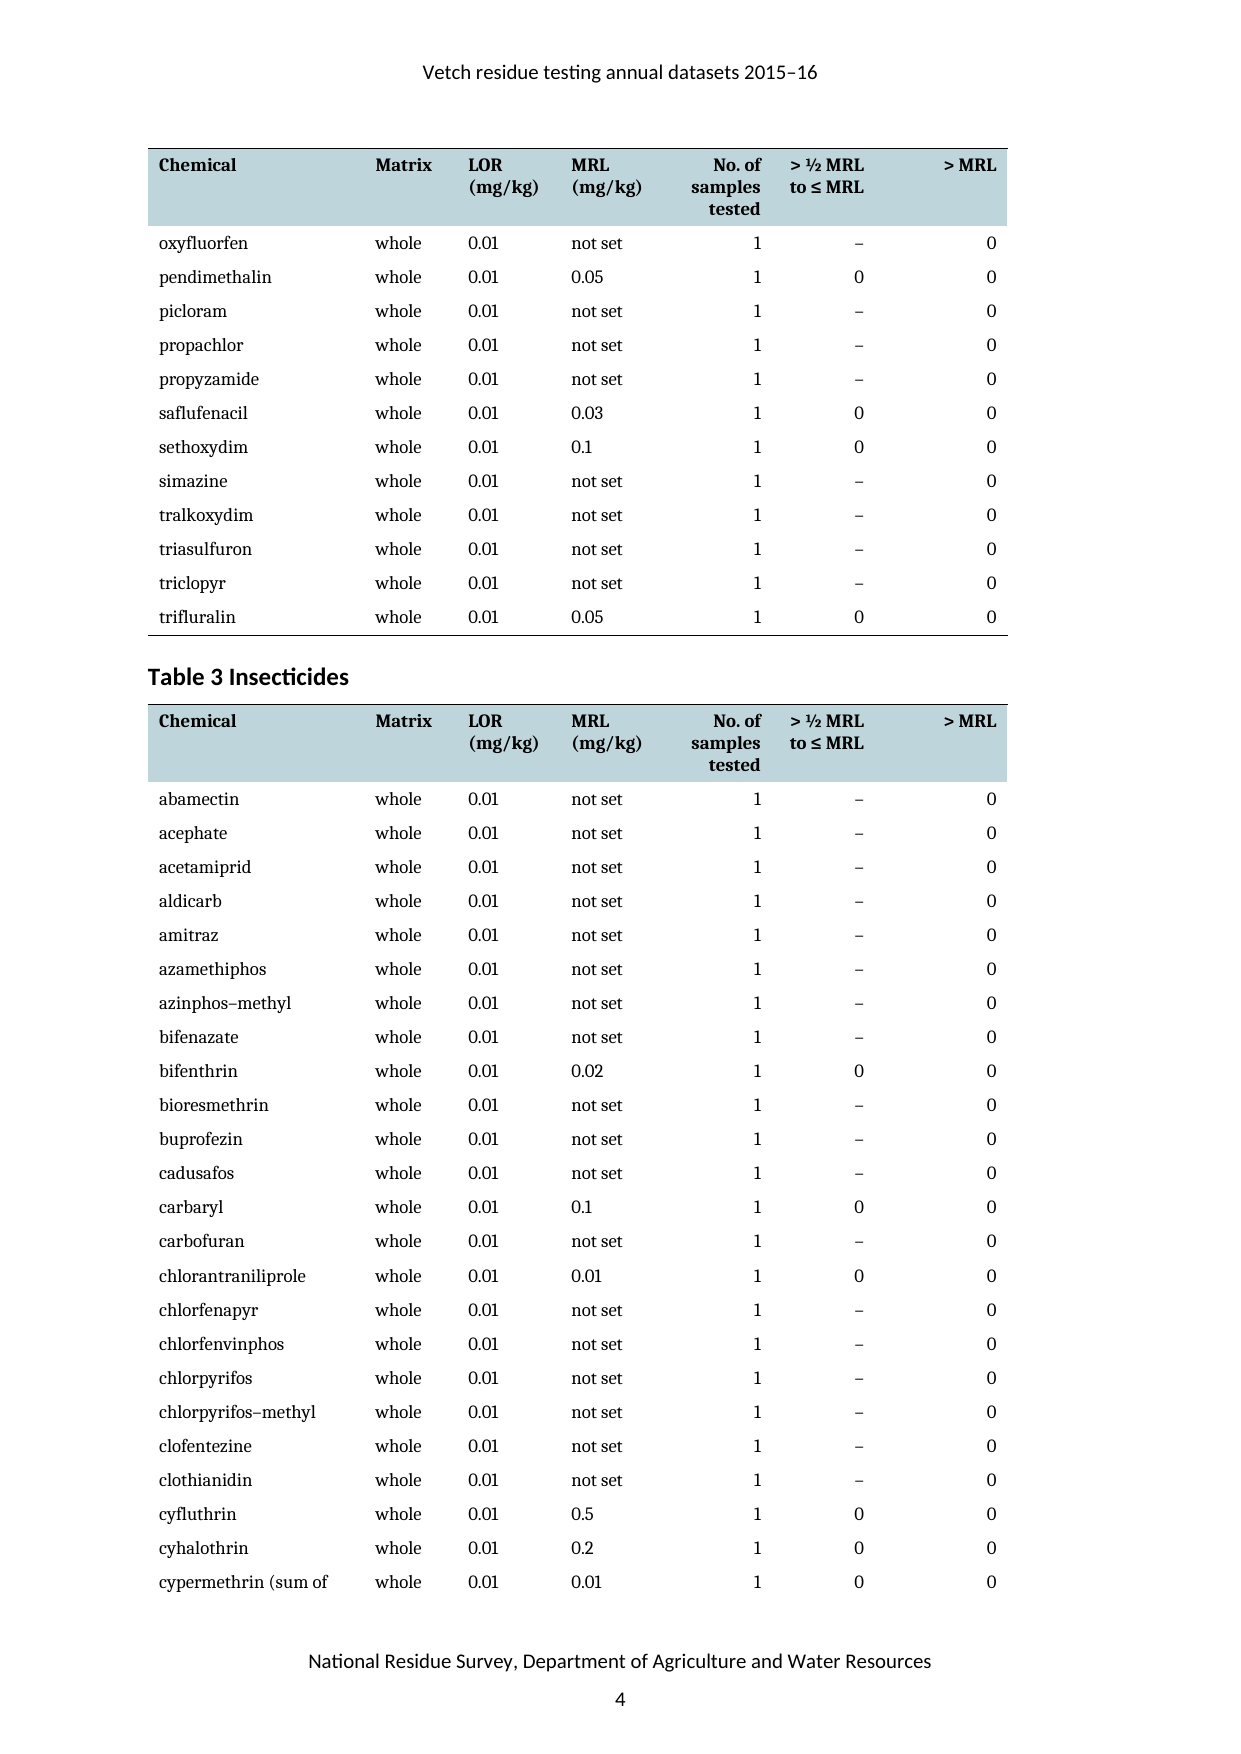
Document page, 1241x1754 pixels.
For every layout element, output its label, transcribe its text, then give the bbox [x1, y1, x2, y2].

table_cell 0.01 [457, 601, 560, 635]
table_cell whole [364, 226, 457, 260]
table_cell abamectin [148, 782, 364, 816]
table_cell cyfluthrin [148, 1497, 364, 1531]
table_cell 1 [678, 396, 772, 430]
table_cell 0.05 [560, 260, 678, 294]
table_cell 0 [875, 1020, 1007, 1054]
table_header Chemical [148, 705, 364, 782]
table_cell 0 [875, 328, 1007, 362]
table_cell 0 [875, 1497, 1007, 1531]
table_cell 0 [875, 464, 1007, 498]
table_cell – [772, 1157, 875, 1191]
table_cell 1 [678, 952, 772, 986]
table_cell whole [364, 884, 457, 918]
table_header > ½ MRL to ≤ MRL [772, 149, 875, 226]
table_cell 0 [875, 1361, 1007, 1395]
table_header Chemical [148, 149, 364, 226]
table_cell 0.01 [457, 1463, 560, 1497]
table_cell oxyfluorfen [148, 226, 364, 260]
table_header Matrix [364, 149, 457, 226]
table_cell not set [560, 328, 678, 362]
table_cell 0 [772, 1191, 875, 1225]
table_cell 0.01 [560, 1259, 678, 1293]
table_cell whole [364, 499, 457, 532]
table_cell 1 [678, 226, 772, 260]
table_cell 0 [875, 1293, 1007, 1327]
table_cell picloram [148, 294, 364, 328]
table_cell clothianidin [148, 1463, 364, 1497]
table_cell 0.01 [457, 1565, 560, 1599]
table_cell 0 [875, 1463, 1007, 1497]
table_cell 0.01 [457, 464, 560, 498]
table_cell whole [364, 362, 457, 396]
table_cell propyzamide [148, 362, 364, 396]
table_cell 0 [875, 850, 1007, 884]
table_header > MRL [875, 705, 1007, 782]
table_cell 0.01 [560, 1565, 678, 1599]
table_cell 1 [678, 1089, 772, 1123]
table_cell not set [560, 1293, 678, 1327]
table_cell acetamiprid [148, 850, 364, 884]
table_cell not set [560, 952, 678, 986]
table_cell 0.01 [457, 396, 560, 430]
table_cell propachlor [148, 328, 364, 362]
table_cell – [772, 986, 875, 1020]
table_cell not set [560, 226, 678, 260]
table_cell 0.01 [457, 260, 560, 294]
table_cell 1 [678, 884, 772, 918]
table_cell 0.01 [457, 1497, 560, 1531]
table_cell bifenthrin [148, 1055, 364, 1088]
table_cell whole [364, 1259, 457, 1293]
table_cell – [772, 328, 875, 362]
table_cell 0.01 [457, 226, 560, 260]
table_cell whole [364, 1531, 457, 1565]
table_cell 0.01 [457, 952, 560, 986]
table_cell 0.01 [457, 1395, 560, 1429]
table_cell whole [364, 396, 457, 430]
table_cell 0 [875, 362, 1007, 396]
table_cell not set [560, 464, 678, 498]
table_cell 0 [875, 430, 1007, 464]
table_cell 0.02 [560, 1055, 678, 1088]
table_cell whole [364, 1429, 457, 1463]
table_cell 0.01 [457, 1361, 560, 1395]
table_cell carbofuran [148, 1225, 364, 1259]
table_cell 1 [678, 1327, 772, 1361]
table_cell 0 [772, 1055, 875, 1088]
table_cell azamethiphos [148, 952, 364, 986]
table_cell – [772, 1463, 875, 1497]
table_cell whole [364, 850, 457, 884]
table_cell whole [364, 782, 457, 816]
table_cell 0 [875, 1089, 1007, 1123]
table_cell 0.01 [457, 884, 560, 918]
table_cell – [772, 884, 875, 918]
table_cell 0.01 [457, 986, 560, 1020]
table_cell – [772, 362, 875, 396]
table_cell – [772, 1395, 875, 1429]
table_cell 0 [875, 1565, 1007, 1599]
table_cell not set [560, 1089, 678, 1123]
table_cell whole [364, 1361, 457, 1395]
table_cell cyhalothrin [148, 1531, 364, 1565]
table_cell 0.01 [457, 782, 560, 816]
table_cell – [772, 533, 875, 567]
table_cell – [772, 226, 875, 260]
table_cell 0.2 [560, 1531, 678, 1565]
table_cell not set [560, 1361, 678, 1395]
table_cell whole [364, 1565, 457, 1599]
table_cell not set [560, 1157, 678, 1191]
table_cell 1 [678, 328, 772, 362]
table_cell – [772, 499, 875, 532]
table_cell whole [364, 1293, 457, 1327]
table_cell cypermethrin (sum of isomers) [148, 1565, 364, 1599]
table_cell – [772, 567, 875, 601]
table_cell 0 [875, 918, 1007, 952]
table_cell tralkoxydim [148, 499, 364, 532]
table_cell 0 [875, 1191, 1007, 1225]
table_cell 0 [875, 1259, 1007, 1293]
table_cell whole [364, 1191, 457, 1225]
table_cell 0 [875, 1055, 1007, 1088]
table_cell 0.01 [457, 1259, 560, 1293]
table_cell amitraz [148, 918, 364, 952]
table_cell – [772, 782, 875, 816]
table_cell 0 [772, 430, 875, 464]
table_cell 1 [678, 1293, 772, 1327]
table_cell – [772, 1225, 875, 1259]
table_cell 0.01 [457, 499, 560, 532]
table_cell – [772, 1089, 875, 1123]
table_cell 0.01 [457, 918, 560, 952]
table_cell whole [364, 1055, 457, 1088]
table_cell 1 [678, 1463, 772, 1497]
table_cell carbaryl [148, 1191, 364, 1225]
table_cell 0 [875, 533, 1007, 567]
table_cell clofentezine [148, 1429, 364, 1463]
table_cell whole [364, 430, 457, 464]
table_header LOR (mg/kg) [457, 705, 560, 782]
table_cell 1 [678, 260, 772, 294]
table_cell 1 [678, 1259, 772, 1293]
table_cell simazine [148, 464, 364, 498]
table_cell 1 [678, 1497, 772, 1531]
table_cell – [772, 918, 875, 952]
table_cell 1 [678, 533, 772, 567]
table_cell whole [364, 1463, 457, 1497]
table_header LOR (mg/kg) [457, 149, 560, 226]
table_cell 0 [772, 1497, 875, 1531]
table_cell – [772, 294, 875, 328]
table_cell 1 [678, 1565, 772, 1599]
table_cell – [772, 1123, 875, 1157]
table_cell pendimethalin [148, 260, 364, 294]
table_cell cadusafos [148, 1157, 364, 1191]
table_cell not set [560, 1463, 678, 1497]
table_cell not set [560, 1225, 678, 1259]
table_cell whole [364, 260, 457, 294]
table_cell 0.1 [560, 430, 678, 464]
table_cell 0.03 [560, 396, 678, 430]
table_cell 1 [678, 816, 772, 850]
table_cell chlorpyrifos–methyl [148, 1395, 364, 1429]
table_cell 1 [678, 567, 772, 601]
table_cell not set [560, 1020, 678, 1054]
table_cell 0 [875, 294, 1007, 328]
table_cell 1 [678, 1429, 772, 1463]
table_cell saflufenacil [148, 396, 364, 430]
table_cell 0 [875, 396, 1007, 430]
table_cell – [772, 1020, 875, 1054]
table_cell 1 [678, 1157, 772, 1191]
table_cell 1 [678, 1055, 772, 1088]
table_cell 0 [772, 396, 875, 430]
table_cell 1 [678, 1123, 772, 1157]
table_cell 1 [678, 986, 772, 1020]
table_cell whole [364, 567, 457, 601]
table_cell 0.01 [457, 362, 560, 396]
table_cell 0.01 [457, 328, 560, 362]
table_cell not set [560, 1123, 678, 1157]
table_cell 0 [772, 260, 875, 294]
table_cell 0.01 [457, 1225, 560, 1259]
table_cell not set [560, 884, 678, 918]
table_cell 0.01 [457, 567, 560, 601]
table_cell – [772, 1327, 875, 1361]
table_cell not set [560, 816, 678, 850]
table_cell 0.01 [457, 1157, 560, 1191]
table_cell 0 [875, 782, 1007, 816]
table_header Matrix [364, 705, 457, 782]
table_cell 0 [875, 1395, 1007, 1429]
table_cell whole [364, 952, 457, 986]
table_cell – [772, 850, 875, 884]
table_cell sethoxydim [148, 430, 364, 464]
table_cell whole [364, 1327, 457, 1361]
table_cell 0 [875, 884, 1007, 918]
table_cell whole [364, 918, 457, 952]
table_cell 1 [678, 1531, 772, 1565]
table_cell whole [364, 1123, 457, 1157]
table_cell whole [364, 1089, 457, 1123]
table_cell 0.01 [457, 1429, 560, 1463]
table_cell 0 [772, 601, 875, 635]
table_cell acephate [148, 816, 364, 850]
table_cell not set [560, 499, 678, 532]
table_cell azinphos–methyl [148, 986, 364, 1020]
table_cell – [772, 1361, 875, 1395]
table_header > MRL [875, 149, 1007, 226]
table_cell – [772, 816, 875, 850]
table_header > ½ MRL to ≤ MRL [772, 705, 875, 782]
table_cell 0.01 [457, 1191, 560, 1225]
table_cell 0.01 [457, 1293, 560, 1327]
table_cell – [772, 952, 875, 986]
table_cell not set [560, 362, 678, 396]
table_cell 0.01 [457, 1123, 560, 1157]
table_cell 0.01 [457, 816, 560, 850]
table_cell 1 [678, 1191, 772, 1225]
table_cell whole [364, 328, 457, 362]
table_cell not set [560, 782, 678, 816]
table_cell – [772, 1429, 875, 1463]
table_cell bifenazate [148, 1020, 364, 1054]
table_cell 0 [875, 1123, 1007, 1157]
table_cell not set [560, 1327, 678, 1361]
table_cell whole [364, 1225, 457, 1259]
table_cell 0.01 [457, 533, 560, 567]
table_cell 0.01 [457, 850, 560, 884]
table_cell 0.01 [457, 430, 560, 464]
table_cell whole [364, 1395, 457, 1429]
table_cell whole [364, 464, 457, 498]
table_cell chlorfenapyr [148, 1293, 364, 1327]
table_cell 0 [875, 1327, 1007, 1361]
table_cell not set [560, 294, 678, 328]
table_header No. of samples tested [678, 149, 772, 226]
table_cell whole [364, 816, 457, 850]
table_cell 0 [875, 816, 1007, 850]
table_cell whole [364, 601, 457, 635]
table_cell whole [364, 1157, 457, 1191]
table_cell not set [560, 1395, 678, 1429]
table_cell whole [364, 294, 457, 328]
table_cell whole [364, 533, 457, 567]
table_cell triasulfuron [148, 533, 364, 567]
table_header MRL (mg/kg) [560, 149, 678, 226]
table_cell 0 [875, 1531, 1007, 1565]
table_cell not set [560, 986, 678, 1020]
table_cell triclopyr [148, 567, 364, 601]
table_cell 1 [678, 499, 772, 532]
table_cell bioresmethrin [148, 1089, 364, 1123]
table_cell 1 [678, 362, 772, 396]
table_cell 1 [678, 601, 772, 635]
table_cell 0 [875, 499, 1007, 532]
table_cell 0.1 [560, 1191, 678, 1225]
table_cell 1 [678, 850, 772, 884]
table_cell not set [560, 918, 678, 952]
table_cell 1 [678, 1020, 772, 1054]
table_cell 1 [678, 782, 772, 816]
table_cell 0.01 [457, 294, 560, 328]
table_cell – [772, 464, 875, 498]
table_cell trifluralin [148, 601, 364, 635]
table_cell 0 [875, 1429, 1007, 1463]
table_cell 0 [772, 1259, 875, 1293]
table_cell 0.01 [457, 1055, 560, 1088]
table_cell 1 [678, 1361, 772, 1395]
table_cell chlorfenvinphos [148, 1327, 364, 1361]
table_cell chlorantraniliprole [148, 1259, 364, 1293]
table_cell 0.01 [457, 1531, 560, 1565]
table_header No. of samples tested [678, 705, 772, 782]
table_cell 1 [678, 464, 772, 498]
table_cell 1 [678, 430, 772, 464]
table_header MRL (mg/kg) [560, 705, 678, 782]
table_cell 0 [875, 601, 1007, 635]
table_cell chlorpyrifos [148, 1361, 364, 1395]
table_cell 1 [678, 1225, 772, 1259]
table_cell 0 [875, 226, 1007, 260]
table_cell 0 [772, 1531, 875, 1565]
table_cell not set [560, 850, 678, 884]
table_cell 0.01 [457, 1020, 560, 1054]
table_cell 1 [678, 1395, 772, 1429]
table_cell – [772, 1293, 875, 1327]
table_cell not set [560, 533, 678, 567]
table_cell 1 [678, 294, 772, 328]
table_cell 0.05 [560, 601, 678, 635]
table_cell not set [560, 1429, 678, 1463]
table_cell aldicarb [148, 884, 364, 918]
table_cell 0.01 [457, 1089, 560, 1123]
table_cell 1 [678, 918, 772, 952]
table_cell 0 [875, 1157, 1007, 1191]
table_cell 0 [875, 1225, 1007, 1259]
table_cell 0.01 [457, 1327, 560, 1361]
table_cell 0 [772, 1565, 875, 1599]
table_cell whole [364, 1497, 457, 1531]
table_cell 0 [875, 986, 1007, 1020]
table_cell 0 [875, 952, 1007, 986]
table_cell buprofezin [148, 1123, 364, 1157]
table_cell 0 [875, 567, 1007, 601]
table_cell not set [560, 567, 678, 601]
table_cell 0 [875, 260, 1007, 294]
table_cell 0.5 [560, 1497, 678, 1531]
table_cell whole [364, 1020, 457, 1054]
table_cell whole [364, 986, 457, 1020]
